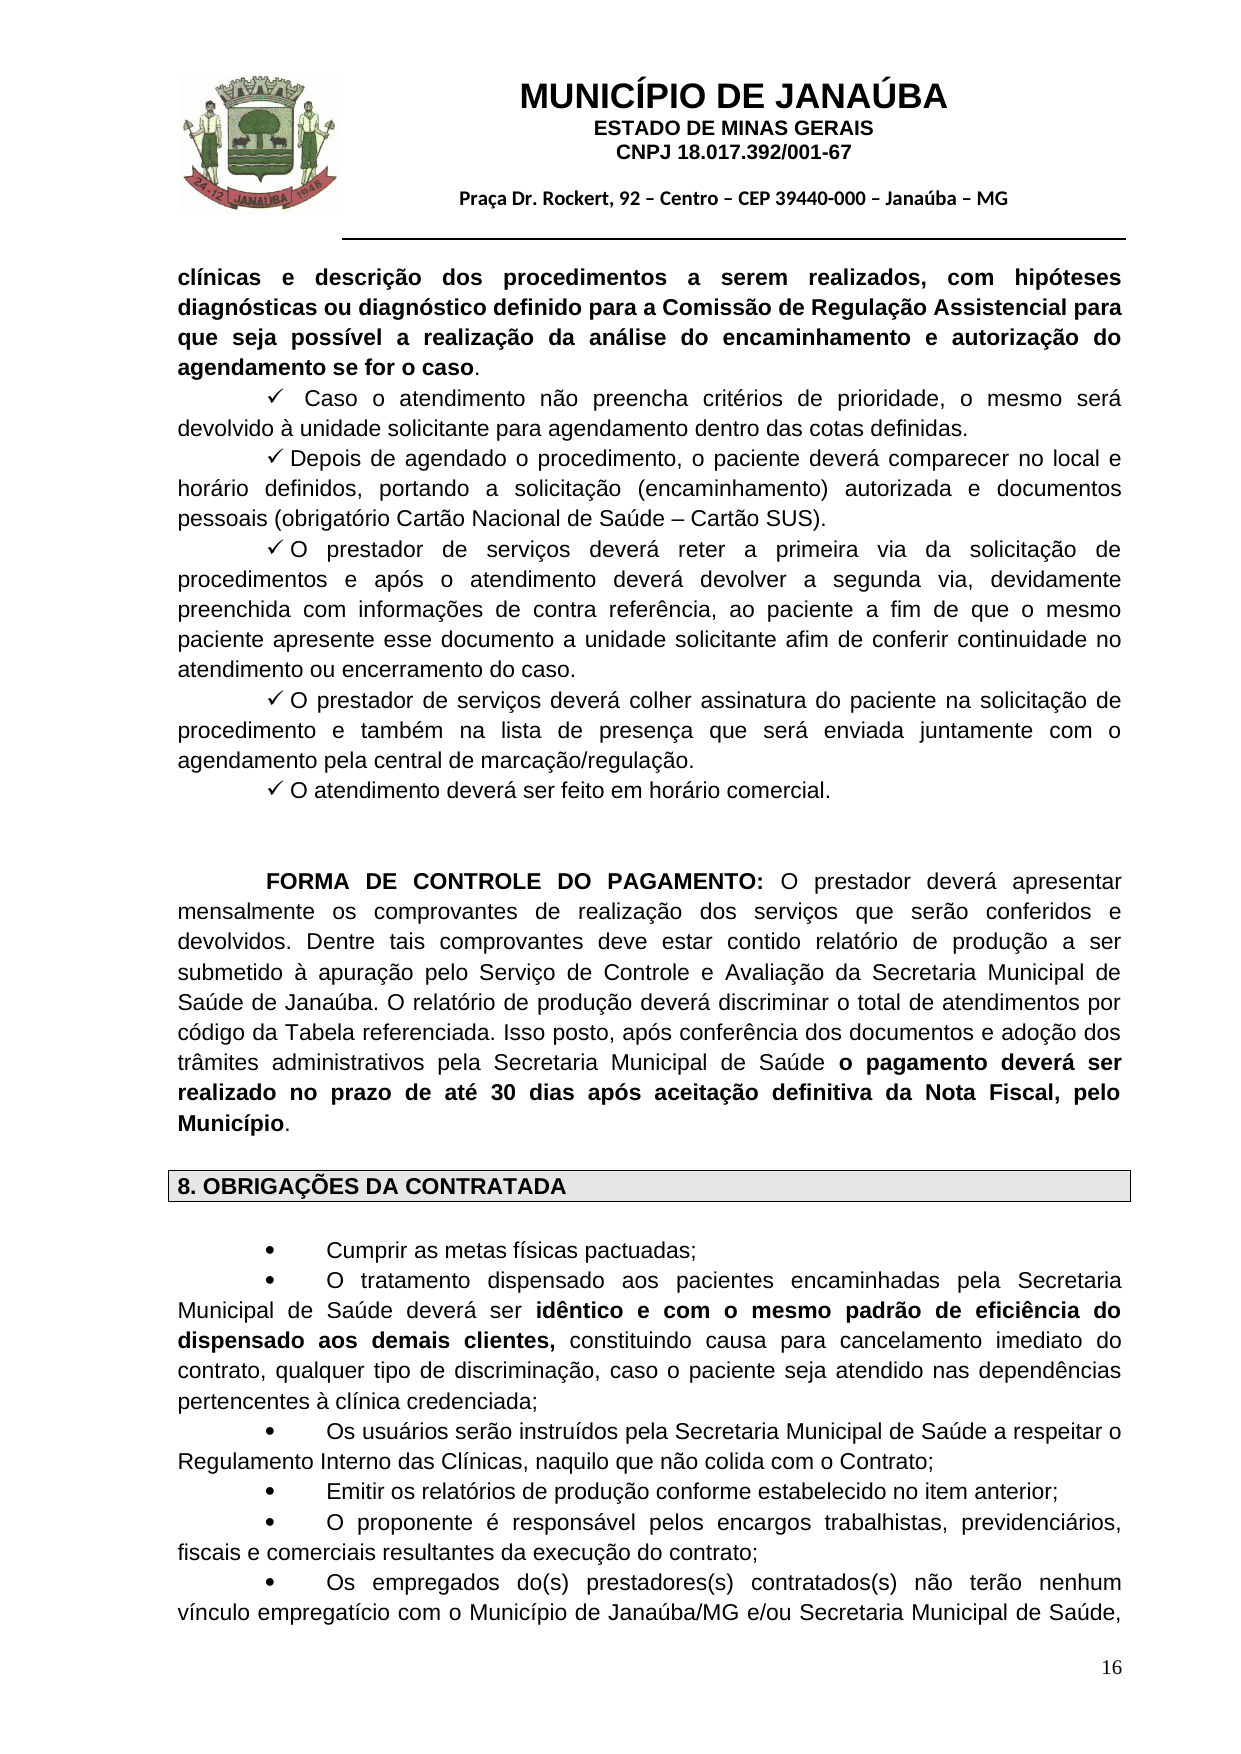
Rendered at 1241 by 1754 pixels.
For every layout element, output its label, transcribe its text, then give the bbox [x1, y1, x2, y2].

list O prestador de serviços deverá colher assinatura do paciente na solicitação de procedimento e também na lista de presença que será enviada juntamente com o agendamento pela central de marcação/regulação. [177, 687, 1122, 773]
list Os usuários serão instruídos pela Secretaria Municipal de Saúde a respeitar o Regulamento Interno das Clínicas, naquilo que não colida com o Contrato; [177, 1418, 1122, 1474]
list O proponente é responsável pelos encargos trabalhistas, previdenciários, fiscais e comerciais resultantes da execução do contrato; [177, 1508, 1122, 1565]
picture [180, 75, 339, 214]
list Caso o atendimento não preencha critérios de prioridade, o mesmo será devolvido à unidade solicitante para agendamento dentro das cotas definidas. [177, 384, 1122, 441]
text FORMA DE CONTROLE DO PAGAMENTO: O prestador deverá apresentar mensalmente os comprovantes de realização dos serviços que serão conferidos e devolvidos. Dentre tais comprovantes deve estar contido relatório de produção a ser submetido à apuração pelo Serviço de Controle e Avaliação da Secretaria Municipal de Saúde de Janaúba. O relatório de produção deverá discriminar o total de atendimentos por código da Tabela referenciada. Isso posto, após conferência dos documentos e adoção dos trâmites administrativos pela Secretaria Municipal de Saúde o pagamento deverá ser realizado no prazo de até 30 dias após aceitação definitiva da Nota Fiscal, pelo Município. [177, 868, 1122, 1136]
list Depois de agendado o procedimento, o paciente deverá comparecer no local e horário definidos, portando a solicitação (encaminhamento) autorizada e documentos pessoais (obrigatório Cartão Nacional de Saúde – Cartão SUS). [177, 445, 1122, 532]
list O tratamento dispensado aos pacientes encaminhadas pela Secretaria Municipal de Saúde deverá ser idêntico e com o mesmo padrão de eficiência do dispensado aos demais clientes, constituindo causa para cancelamento imediato do contrato, qualquer tipo de discriminação, caso o paciente seja atendido nas dependências pertencentes à clínica credenciada; [177, 1267, 1122, 1414]
text 8. OBRIGAÇÕES DA CONTRATADA [169, 1171, 1130, 1201]
list Cumprir as metas físicas pactuadas; [177, 1237, 1122, 1263]
list Emitir os relatórios de produção conforme estabelecido no item anterior; [177, 1478, 1122, 1504]
list O prestador de serviços deverá reter a primeira via da solicitação de procedimentos e após o atendimento deverá devolver a segunda via, devidamente preenchida com informações de contra referência, ao paciente a fim de que o mesmo paciente apresente esse documento a unidade solicitante afim de conferir continuidade no atendimento ou encerramento do caso. [177, 536, 1122, 683]
list O atendimento deverá ser feito em horário comercial. [177, 777, 1122, 803]
